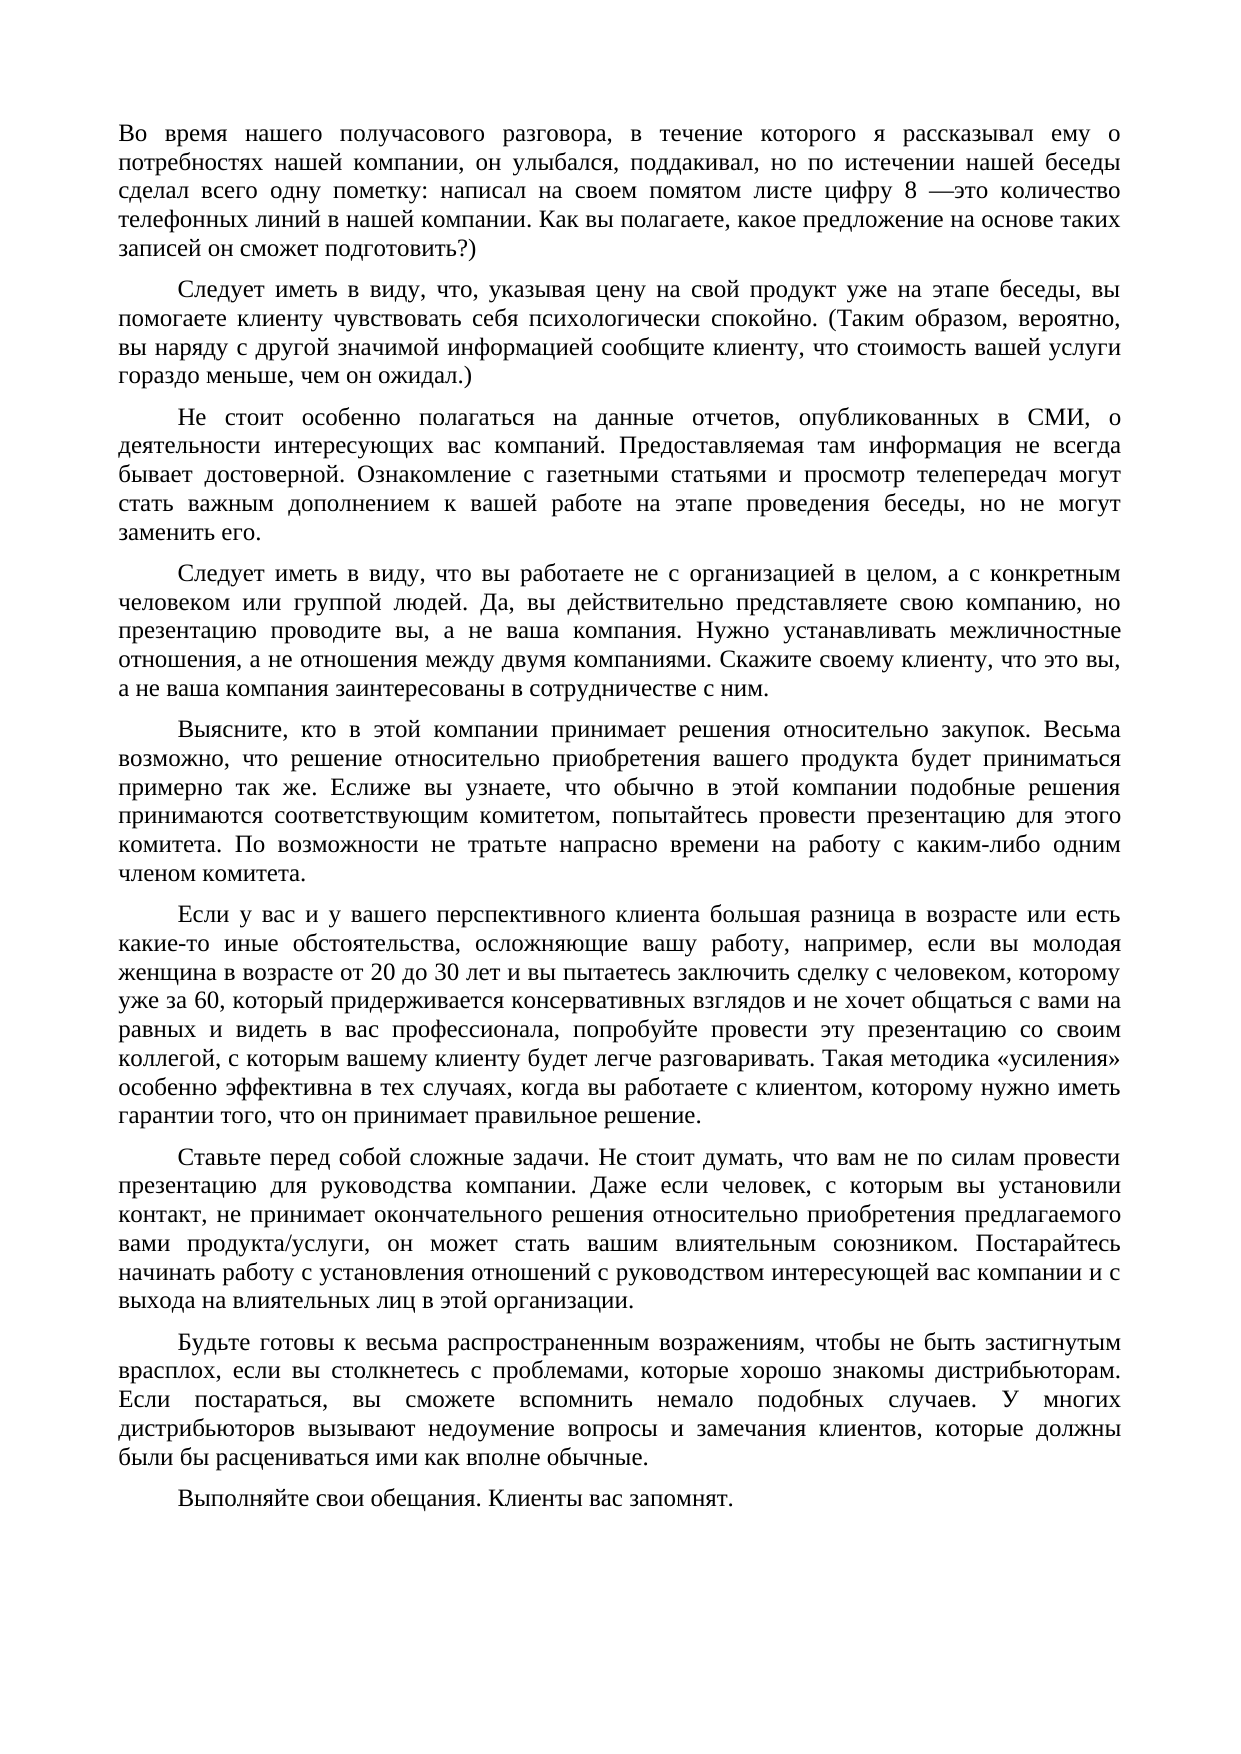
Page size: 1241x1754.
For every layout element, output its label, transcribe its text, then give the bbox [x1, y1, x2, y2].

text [118, 118, 1122, 262]
text Ставьте перед собой сложные задачи. Не стоит думать, что вам не по силам провести презентацию для руководства компании. Даже если человек, с которым вы установили контакт, не принимает окончательного решения относительно приобретения предлагаемого вами продукта/услуги, он может стать вашим влиятельным союзником. Постарайтесь начинать работу с установления отношений с руководством интересующей вас компании и с выхода на влиятельных лиц в этой организации. [118, 1142, 1122, 1314]
text Не стоит особенно полагаться на данные отчетов, опубликованных в СМИ, о деятельности интересующих вас компаний. Предоставляемая там информация не всегда бывает достоверной. Ознакомление с газетными статьями и просмотр телепередач могут стать важным дополнением к вашей работе на этапе проведения беседы, но не могут заменить его. [118, 402, 1122, 546]
text Если у вас и у вашего перспективного клиента большая разница в возрасте или есть какие-то иные обстоятельства, осложняющие вашу работу, например, если вы молодая женщина в возрасте от 20 до 30 лет и вы пытаетесь заключить сделку с человеком, которому уже за 60, который придерживается консервативных взглядов и не хочет общаться с вами на равных и видеть в вас профессионала, попробуйте провести эту презентацию со своим коллегой, с которым вашему клиенту будет легче разговаривать. Такая методика «усиления» особенно эффективна в тех случаях, когда вы работаете с клиентом, которому нужно иметь гарантии того, что он принимает правильное решение. [118, 899, 1122, 1129]
text Выполняйте свои обещания. Клиенты вас запомнят. [118, 1483, 1122, 1512]
text Следует иметь в виду, что вы работаете не с организацией в целом, а с конкретным человеком или группой людей. Да, вы действительно представляете свою компанию, но презентацию проводите вы, а не ваша компания. Нужно устанавливать межличностные отношения, а не отношения между двумя компаниями. Скажите своему клиенту, что это вы, а не ваша компания заинтересованы в сотрудничестве с ним. [118, 558, 1122, 702]
text Следует иметь в виду, что, указывая цену на свой продукт уже на этапе беседы, вы помогаете клиенту чувствовать себя психологически спокойно. (Таким образом, вероятно, вы наряду с другой значимой информацией сообщите клиенту, что стоимость вашей услуги гораздо меньше, чем он ожидал.) [118, 274, 1122, 389]
text Будьте готовы к весьма распространенным возражениям, чтобы не быть застигнутым врасплох, если вы столкнетесь с проблемами, которые хорошо знакомы дистрибьюторам. Если постараться, вы сможете вспомнить немало подобных случаев. У многих дистрибьюторов вызывают недоумение вопросы и замечания клиентов, которые должны были бы расцениваться ими как вполне обычные. [118, 1327, 1122, 1471]
text Выясните, кто в этой компании принимает решения относительно закупок. Весьма возможно, что решение относительно приобретения вашего продукта будет приниматься примерно так же. Еслиже вы узнаете, что обычно в этой компании подобные решения принимаются соответствующим комитетом, попытайтесь провести презентацию для этого комитета. По возможности не тратьте напрасно времени на работу с каким-либо одним членом комитета. [118, 714, 1122, 887]
